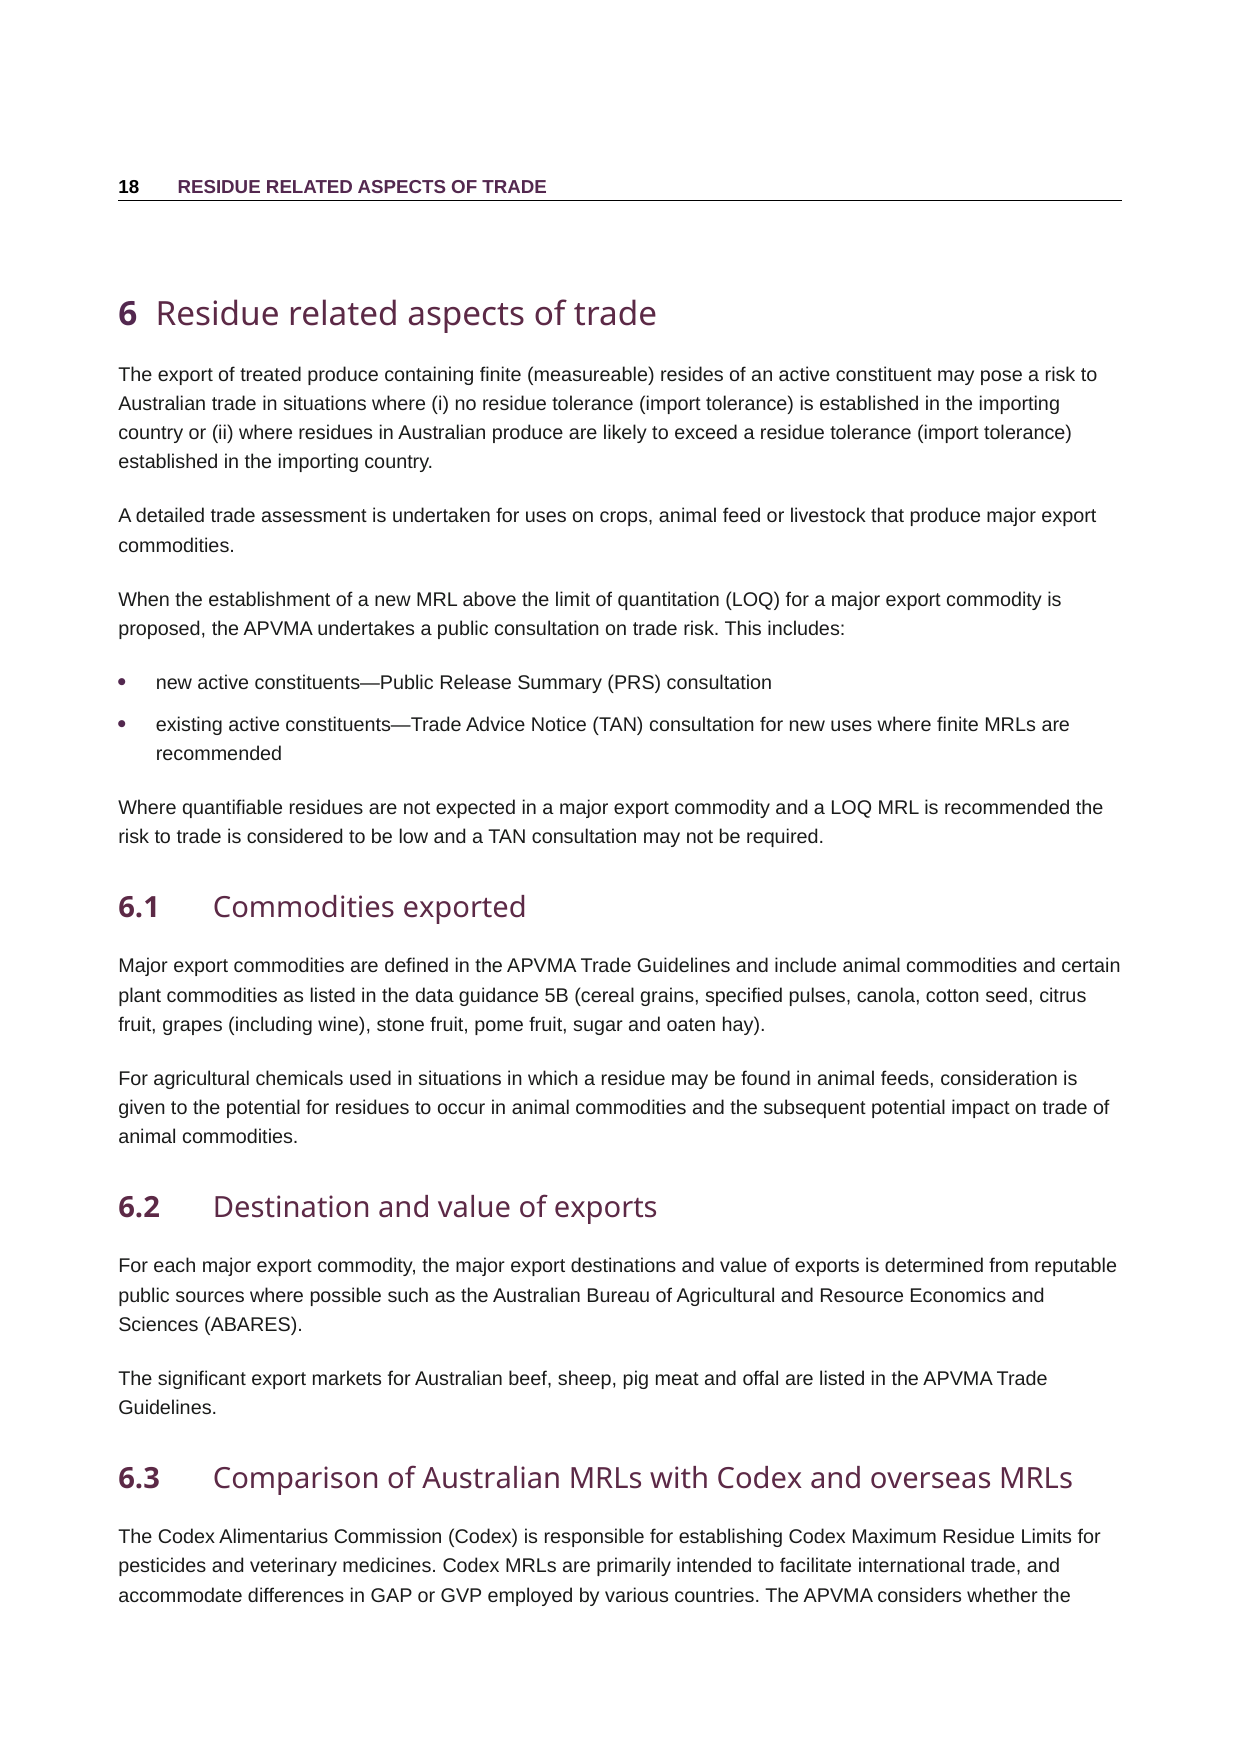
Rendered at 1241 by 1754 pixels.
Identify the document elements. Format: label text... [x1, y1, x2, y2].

list existing active constituents—Trade Advice Notice (TAN) consultation for new uses where finite MRLs are recommended [118, 708, 1122, 766]
subtitle Commodities exported [118, 891, 1122, 924]
text Major export commodities are defined in the APVMA Trade Guidelines and include animal commodities and certain plant commodities as listed in the data guidance 5B (cereal grains, specified pulses, canola, cotton seed, citrus fruit, grapes (including wine), stone fruit, pome fruit, sugar and oaten hay). [118, 949, 1122, 1037]
subtitle Residue related aspects of trade [118, 295, 1122, 333]
subtitle Destination and value of exports [118, 1191, 1122, 1224]
text A detailed trade assessment is undertaken for uses on crops, animal feed or livestock that produce major export commodities. [118, 499, 1122, 558]
list new active constituents—Public Release Summary (PRS) consultation [118, 666, 1122, 695]
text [118, 1520, 1122, 1608]
text The significant export markets for Australian beef, sheep, pig meat and offal are listed in the APVMA Trade Guidelines. [118, 1362, 1122, 1420]
text When the establishment of a new MRL above the limit of quantitation (LOQ) for a major export commodity is proposed, the APVMA undertakes a public consultation on trade risk. This includes: [118, 583, 1122, 641]
text The export of treated produce containing finite (measureable) resides of an active constituent may pose a risk to Australian trade in situations where (i) no residue tolerance (import tolerance) is established in the importing country or (ii) where residues in Australian produce are likely to exceed a residue tolerance (import tolerance) established in the importing country. [118, 358, 1122, 474]
text For agricultural chemicals used in situations in which a residue may be found in animal feeds, consideration is given to the potential for residues to occur in animal commodities and the subsequent potential impact on trade of animal commodities. [118, 1062, 1122, 1149]
text For each major export commodity, the major export destinations and value of exports is determined from reputable public sources where possible such as the Australian Bureau of Agricultural and Resource Economics and Sciences (ABARES). [118, 1249, 1122, 1337]
text Where quantifiable residues are not expected in a major export commodity and a LOQ MRL is recommended the risk to trade is considered to be low and a TAN consultation may not be required. [118, 791, 1122, 849]
subtitle Comparison of Australian MRLs with Codex and overseas MRLs [118, 1462, 1122, 1495]
